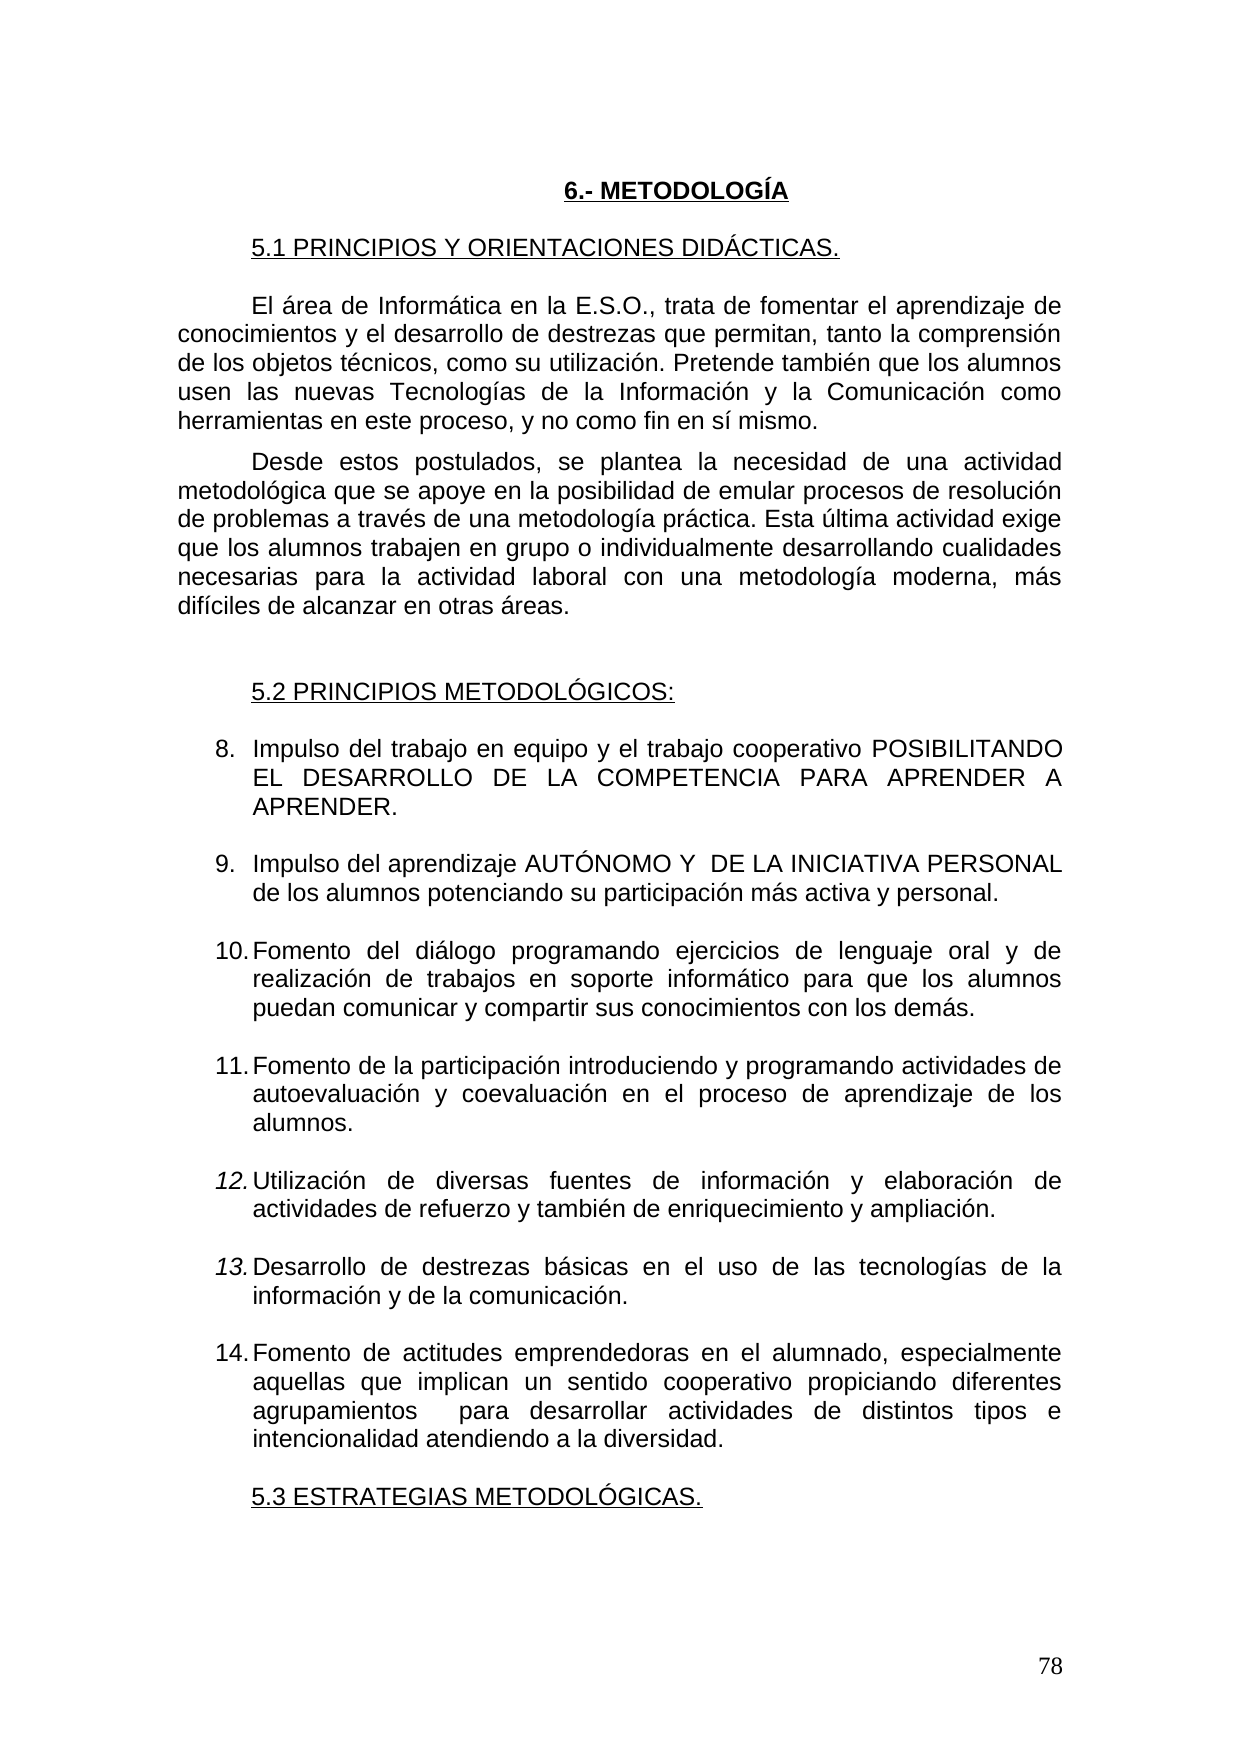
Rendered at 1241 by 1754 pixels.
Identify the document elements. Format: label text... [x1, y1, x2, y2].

text El área de Informática en la E.S.O., trata de fomentar el aprendizaje de conocimientos y el desarrollo de destrezas que permitan, tanto la comprensión de los objetos técnicos, como su utilización. Pretende también que los alumnos usen las nuevas Tecnologías de la Información y la Comunicación como herramientas en este proceso, y no como fin en sí mismo. [177, 291, 1063, 434]
list Desarrollo de destrezas básicas en el uso de las tecnologías de la información y de la comunicación. [215, 1252, 1063, 1309]
subtitle 6.- METODOLOGÍA [271, 176, 1063, 204]
list Utilización de diversas fuentes de información y elaboración de actividades de refuerzo y también de enriquecimiento y ampliación. [215, 1166, 1063, 1223]
text 5.3 ESTRATEGIAS METODOLÓGICAS. [177, 1482, 1063, 1511]
text 5.1 PRINCIPIOS Y ORIENTACIONES DIDÁCTICAS. [177, 233, 1063, 262]
list Impulso del aprendizaje autónomo y DE la iniciativa personal de los alumnos potenciando su participación más activa y personal. [215, 849, 1063, 907]
text Desde estos postulados, se plantea la necesidad de una actividad metodológica que se apoye en la posibilidad de emular procesos de resolución de problemas a través de una metodología práctica. Esta última actividad exige que los alumnos trabajen en grupo o individualmente desarrollando cualidades necesarias para la actividad laboral con una metodología moderna, más difíciles de alcanzar en otras áreas. [177, 447, 1063, 619]
list Fomento del diálogo programando ejercicios de lenguaje oral y de realización de trabajos en soporte informático para que los alumnos puedan comunicar y compartir sus conocimientos con los demás. [215, 936, 1063, 1022]
list Fomento de actitudes emprendedoras en el alumnado, especialmente aquellas que implican un sentido cooperativo propiciando diferentes agrupamientos para desarrollar actividades de distintos tipos e intencionalidad atendiendo a la diversidad. [215, 1338, 1063, 1453]
list Impulso del trabajo en equipo y el trabajo cooperativo posibilitando el desarrollo de la competencia para aprender a aprender. [215, 734, 1063, 821]
list Fomento de la participación introduciendo y programando actividades de autoevaluación y coevaluación en el proceso de aprendizaje de los alumnos. [215, 1051, 1063, 1137]
text 5.2 PRINCIPIOS METODOLÓGICOS: [177, 677, 1063, 706]
